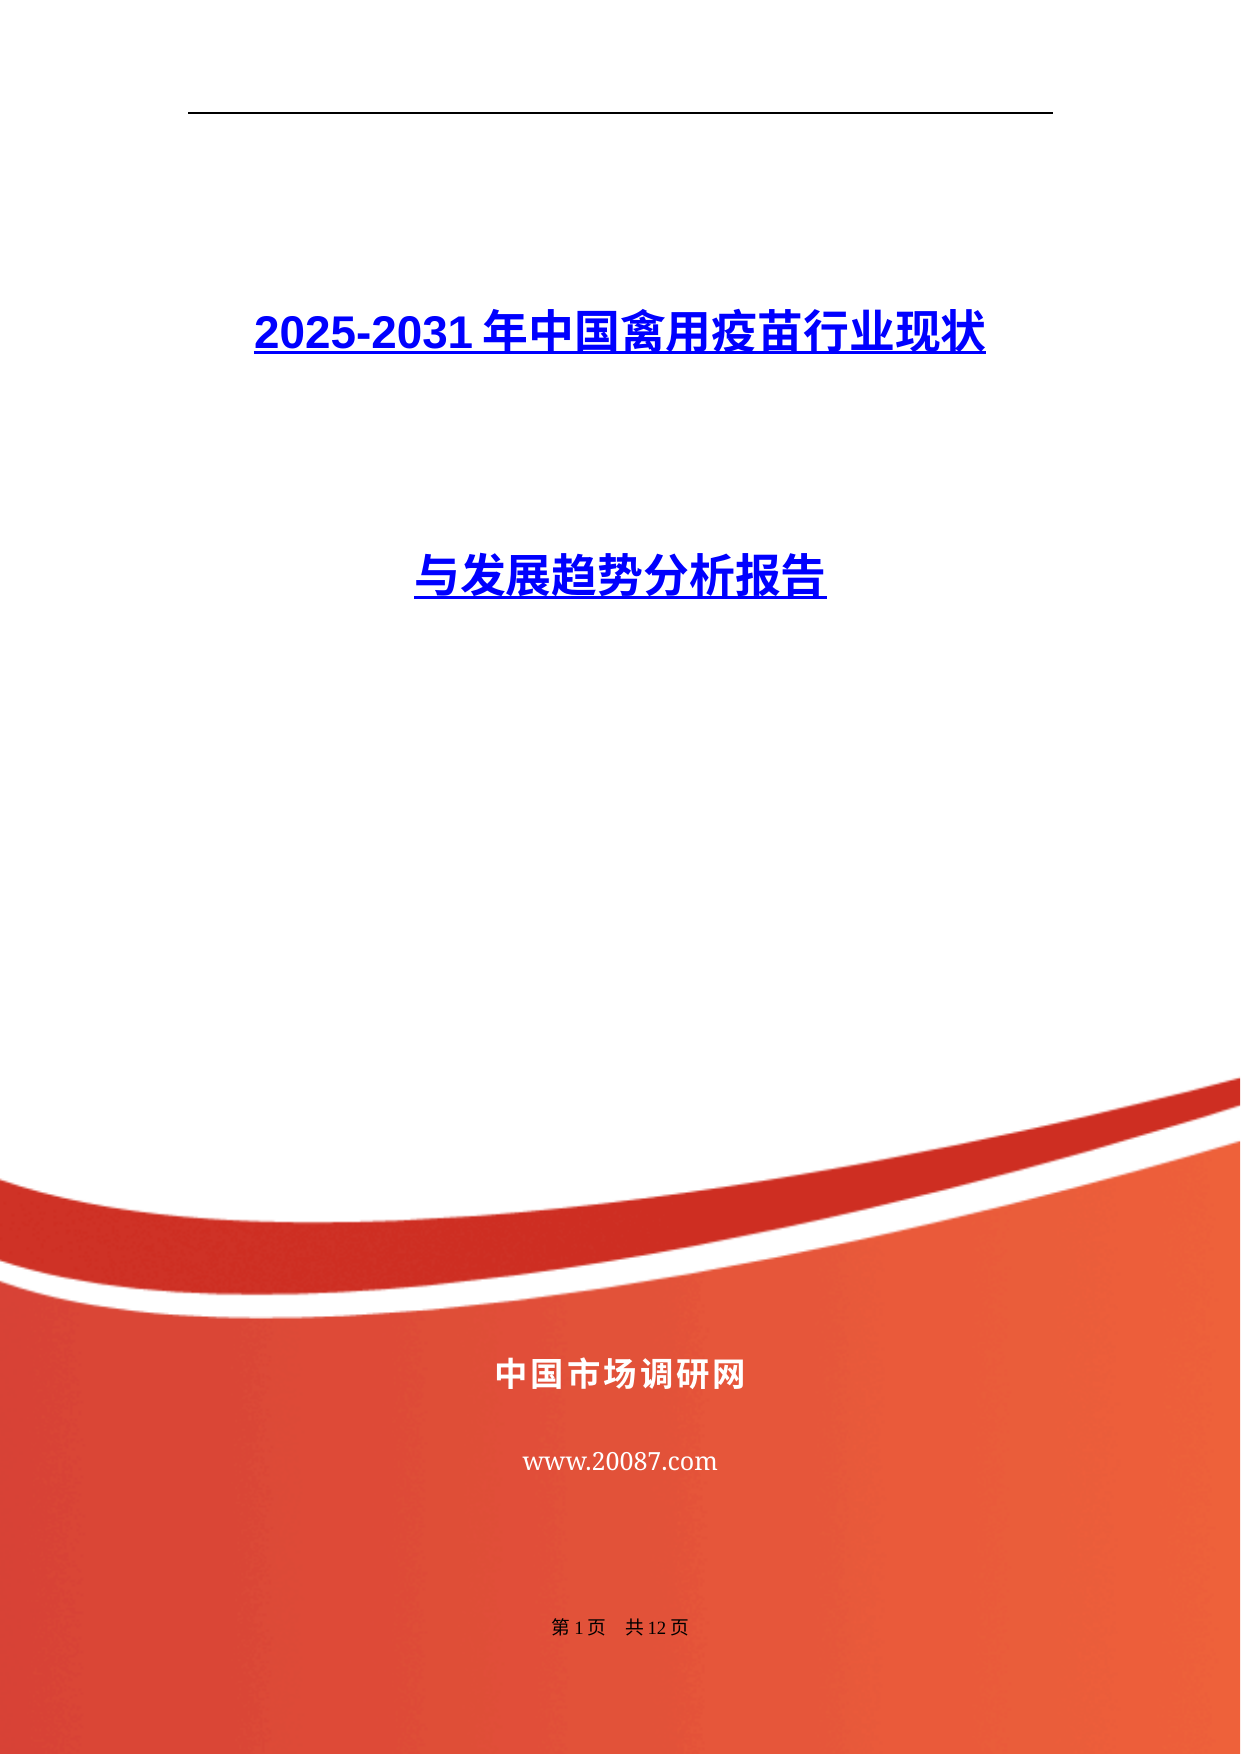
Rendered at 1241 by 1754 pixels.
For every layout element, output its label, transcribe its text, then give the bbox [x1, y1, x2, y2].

text www.20087.com [187, 1428, 1053, 1493]
table_header 2025-2031年中国禽用疫苗行业现状与发展趋势分析报告 [188, 207, 1053, 773]
subtitle 中国市场调研网 [187, 1339, 1053, 1404]
picture [0, 1006, 1241, 1754]
